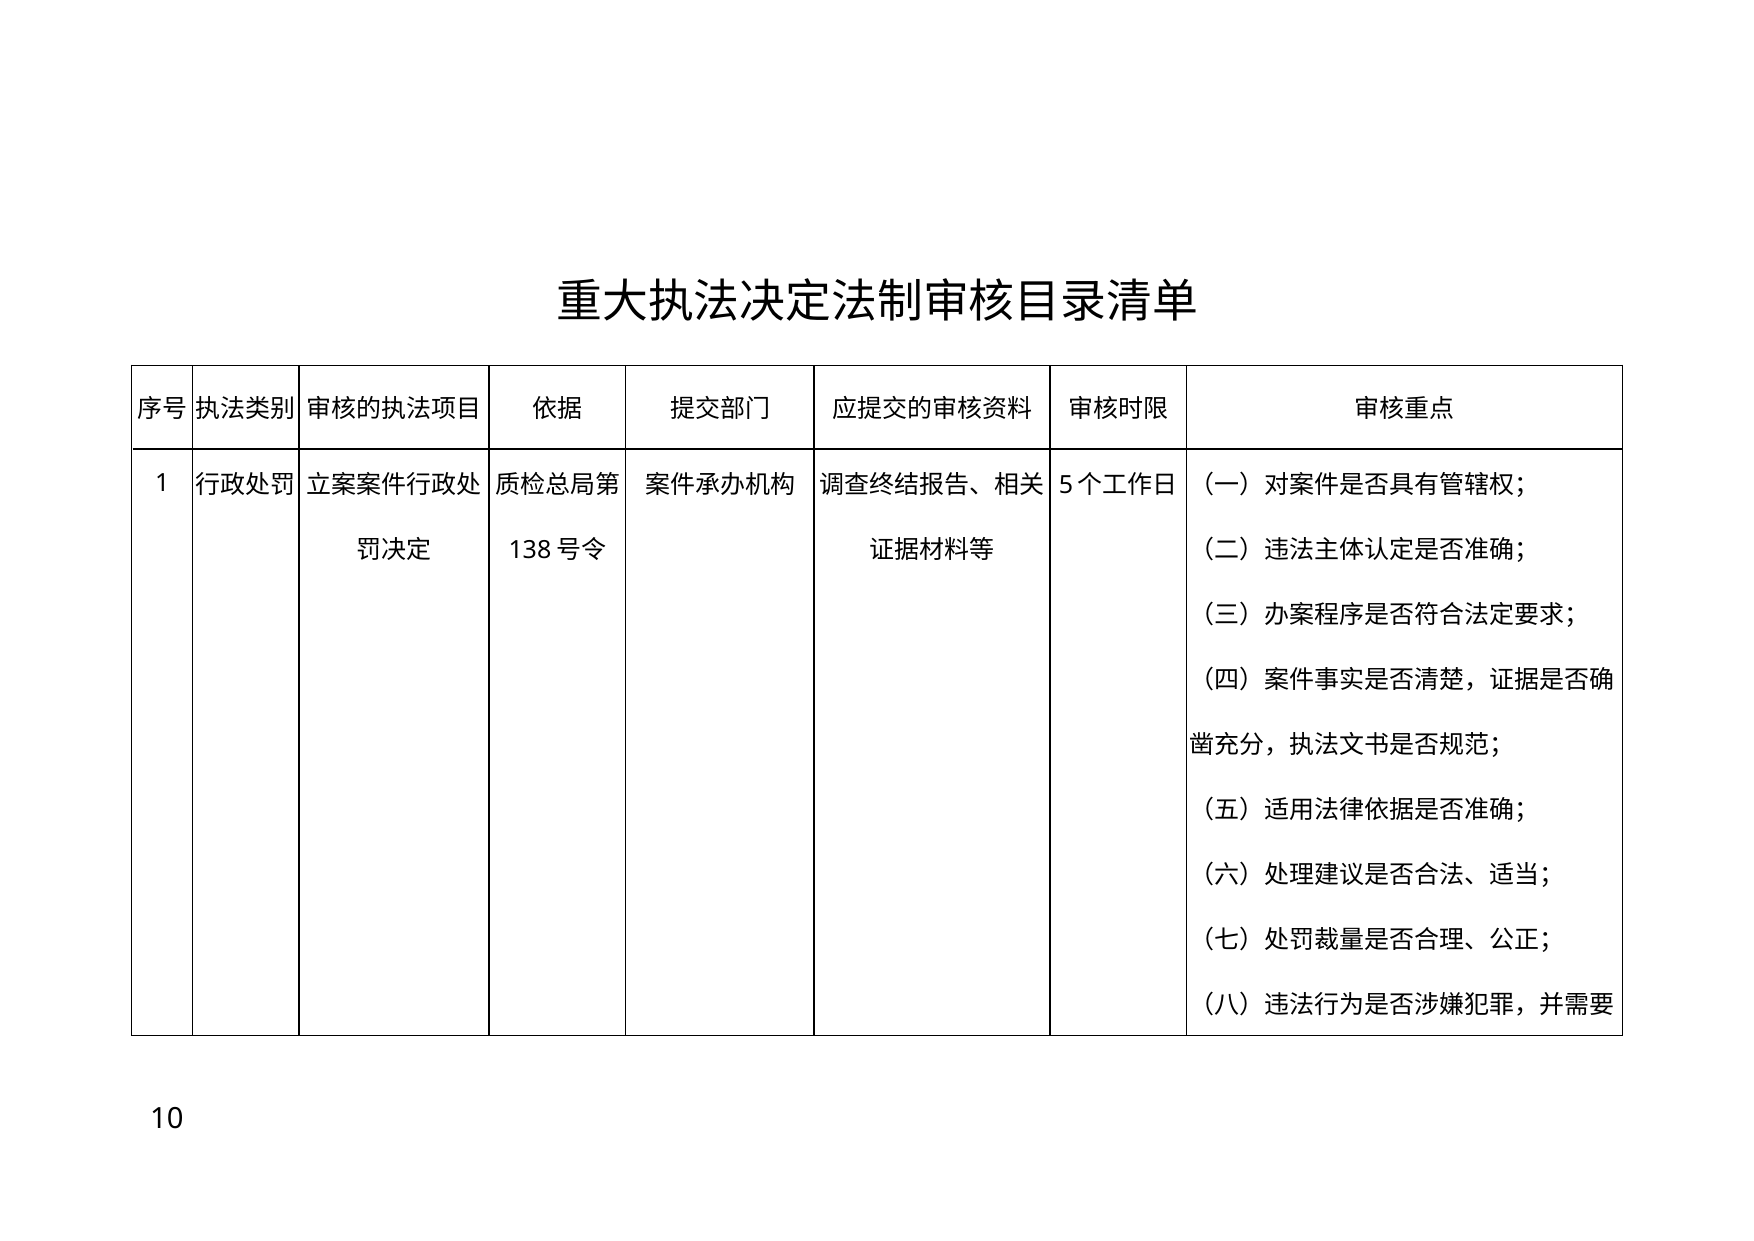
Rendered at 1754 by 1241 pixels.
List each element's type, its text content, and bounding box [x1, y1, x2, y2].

text 重大执法决定法制审核目录清单 [150, 264, 1604, 331]
table_header 提交部门 [626, 366, 813, 448]
table_cell 行政处罚 [193, 450, 298, 1035]
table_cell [1187, 450, 1622, 1035]
table_header 审核的执法项目 [300, 366, 488, 448]
table_header 审核重点 [1187, 366, 1622, 448]
table_header 序号 [132, 366, 192, 448]
table_cell 5个工作日 [1051, 450, 1186, 1035]
table_cell 1 [132, 449, 192, 1035]
table_header 审核时限 [1051, 366, 1186, 448]
table_cell 质检总局第138号令 [490, 450, 625, 1035]
table_header 执法类别 [193, 366, 298, 448]
table_cell 案件承办机构 [626, 450, 813, 1035]
table_header 应提交的审核资料 [815, 366, 1049, 448]
table_cell 调查终结报告、相关证据材料等 [815, 450, 1049, 1035]
table_header 依据 [490, 366, 625, 448]
table_cell 立案案件行政处罚决定 [300, 450, 488, 1035]
